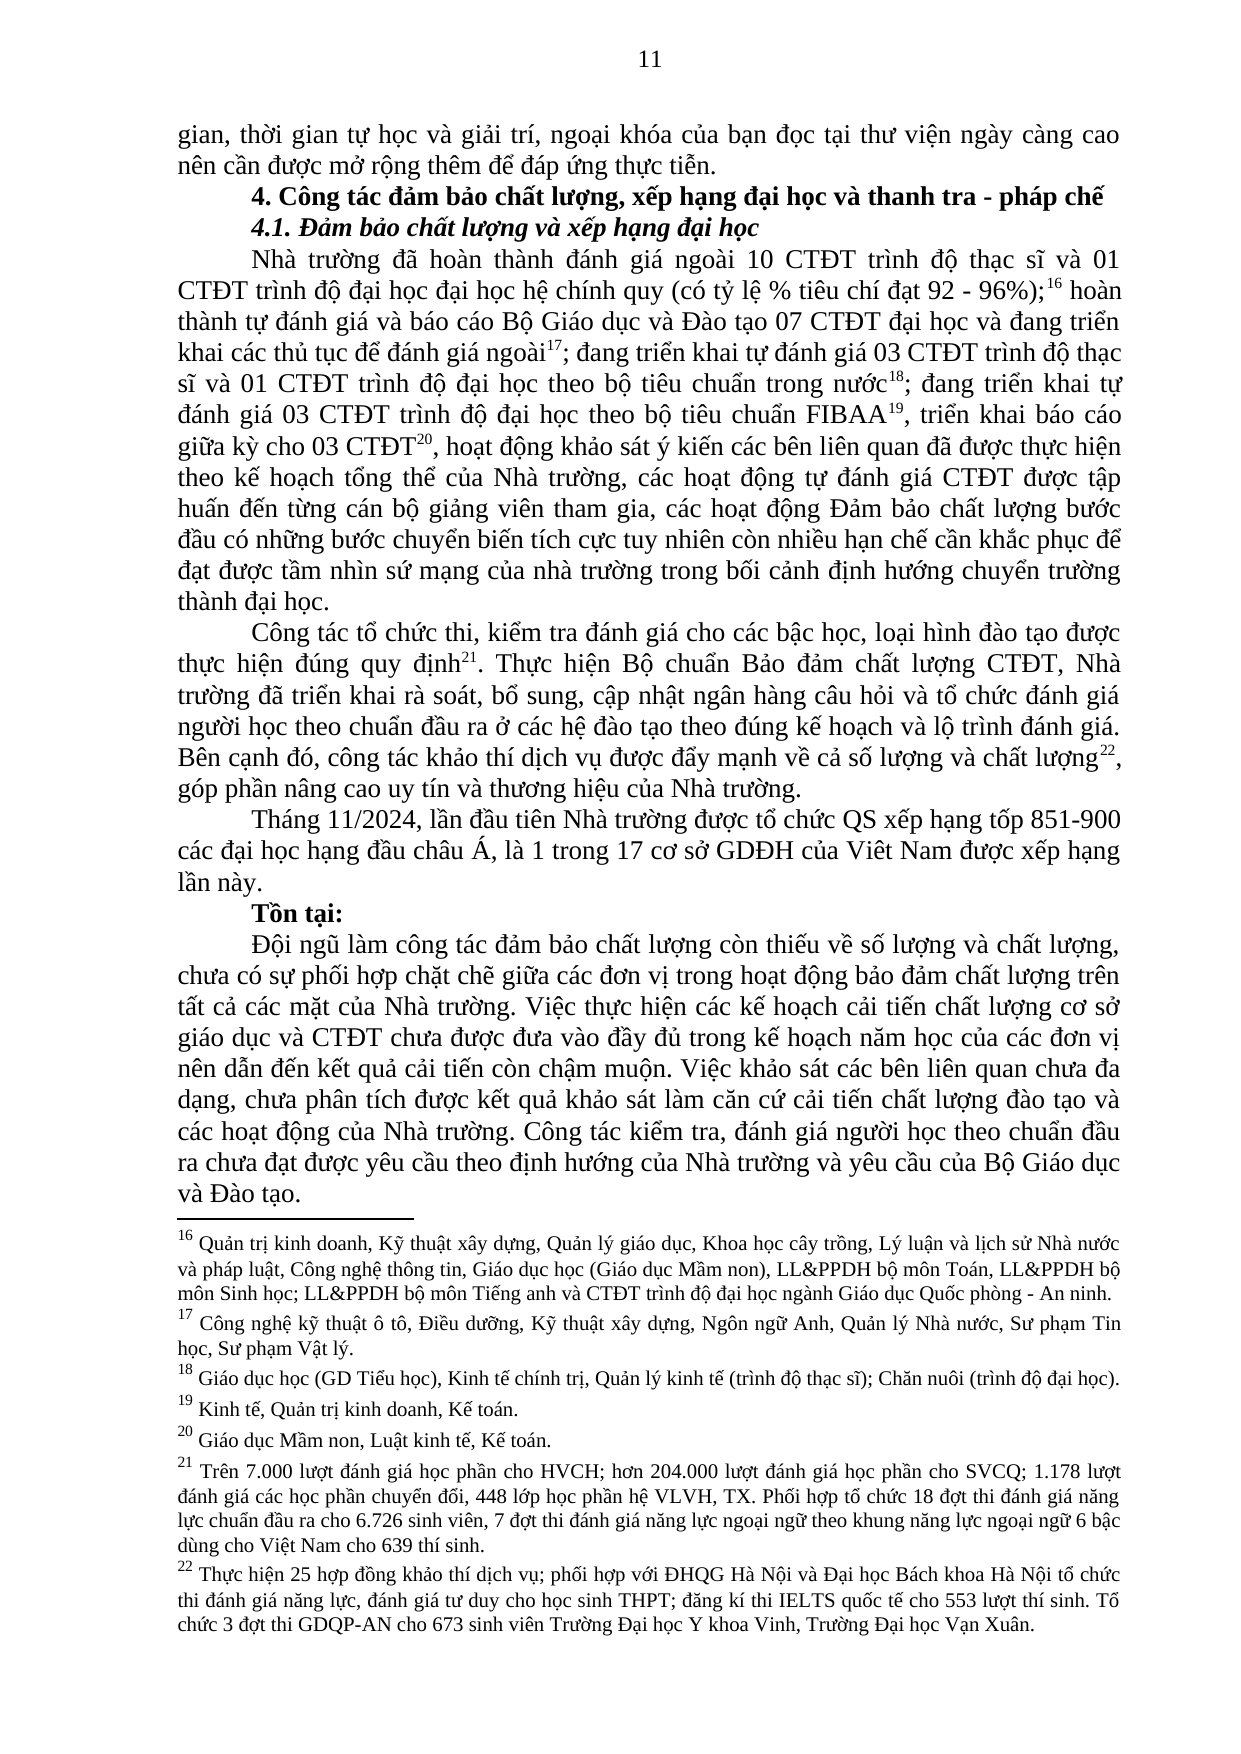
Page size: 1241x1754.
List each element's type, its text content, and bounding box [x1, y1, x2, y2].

text Đội ngũ làm công tác đảm bảo chất lượng còn thiếu về số lượng và chất lượng, chưa có sự phối hợp chặt chẽ giữa các đơn vị trong hoạt động bảo đảm chất lượng trên tất cả các mặt của Nhà trường. Việc thực hiện các kế hoạch cải tiến chất lượng cơ sở giáo dục và CTĐT chưa được đưa vào đầy đủ trong kế hoạch năm học của các đơn vị nên dẫn đến kết quả cải tiến còn chậm muộn. Việc khảo sát các bên liên quan chưa đa dạng, chưa phân tích được kết quả khảo sát làm căn cứ cải tiến chất lượng đào tạo và các hoạt động của Nhà trường. Công tác kiểm tra, đánh giá người học theo chuẩn đầu ra chưa đạt được yêu cầu theo định hướng của Nhà trường và yêu cầu của Bộ Giáo dục và Đào tạo. [177, 928, 1122, 1208]
text 4. Công tác đảm bảo chất lượng, xếp hạng đại học và thanh tra - pháp chế [177, 180, 1122, 212]
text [177, 118, 1122, 180]
text 4.1. Đảm bảo chất lượng và xếp hạng đại học [177, 212, 1122, 243]
text Nhà trường đã hoàn thành đánh giá ngoài 10 CTĐT trình độ thạc sĩ và 01 CTĐT trình độ đại học đại học hệ chính quy (có tỷ lệ % tiêu chí đạt 92 - 96%); hoàn thành tự đánh giá và báo cáo Bộ Giáo dục và Đào tạo 07 CTĐT đại học và đang triển khai các thủ tục để đánh giá ngoài; đang triển khai tự đánh giá 03 CTĐT trình độ thạc sĩ và 01 CTĐT trình độ đại học theo bộ tiêu chuẩn trong nước; đang triển khai tự đánh giá 03 CTĐT trình độ đại học theo bộ tiêu chuẩn FIBAA, triển khai báo cáo giữa kỳ cho 03 CTĐT, hoạt động khảo sát ý kiến các bên liên quan đã được thực hiện theo kế hoạch tổng thể của Nhà trường, các hoạt động tự đánh giá CTĐT được tập huấn đến từng cán bộ giảng viên tham gia, các hoạt động Đảm bảo chất lượng bước đầu có những bước chuyển biến tích cực tuy nhiên còn nhiều hạn chế cần khắc phục để đạt được tầm nhìn sứ mạng của nhà trường trong bối cảnh định hướng chuyển trường thành đại học. [177, 243, 1122, 616]
text Tháng 11/2024, lần đầu tiên Nhà trường được tổ chức QS xếp hạng tốp 851-900 các đại học hạng đầu châu Á, là 1 trong 17 cơ sở GDĐH của Viêt Nam được xếp hạng lần này. [177, 803, 1122, 897]
text Công tác tổ chức thi, kiểm tra đánh giá cho các bậc học, loại hình đào tạo được thực hiện đúng quy định. Thực hiện Bộ chuẩn Bảo đảm chất lượng CTĐT, Nhà trường đã triển khai rà soát, bổ sung, cập nhật ngân hàng câu hỏi và tổ chức đánh giá người học theo chuẩn đầu ra ở các hệ đào tạo theo đúng kế hoạch và lộ trình đánh giá. Bên cạnh đó, công tác khảo thí dịch vụ được đẩy mạnh về cả số lượng và chất lượng, góp phần nâng cao uy tín và thương hiệu của Nhà trường. [177, 616, 1122, 803]
text Tồn tại: [177, 897, 1122, 928]
